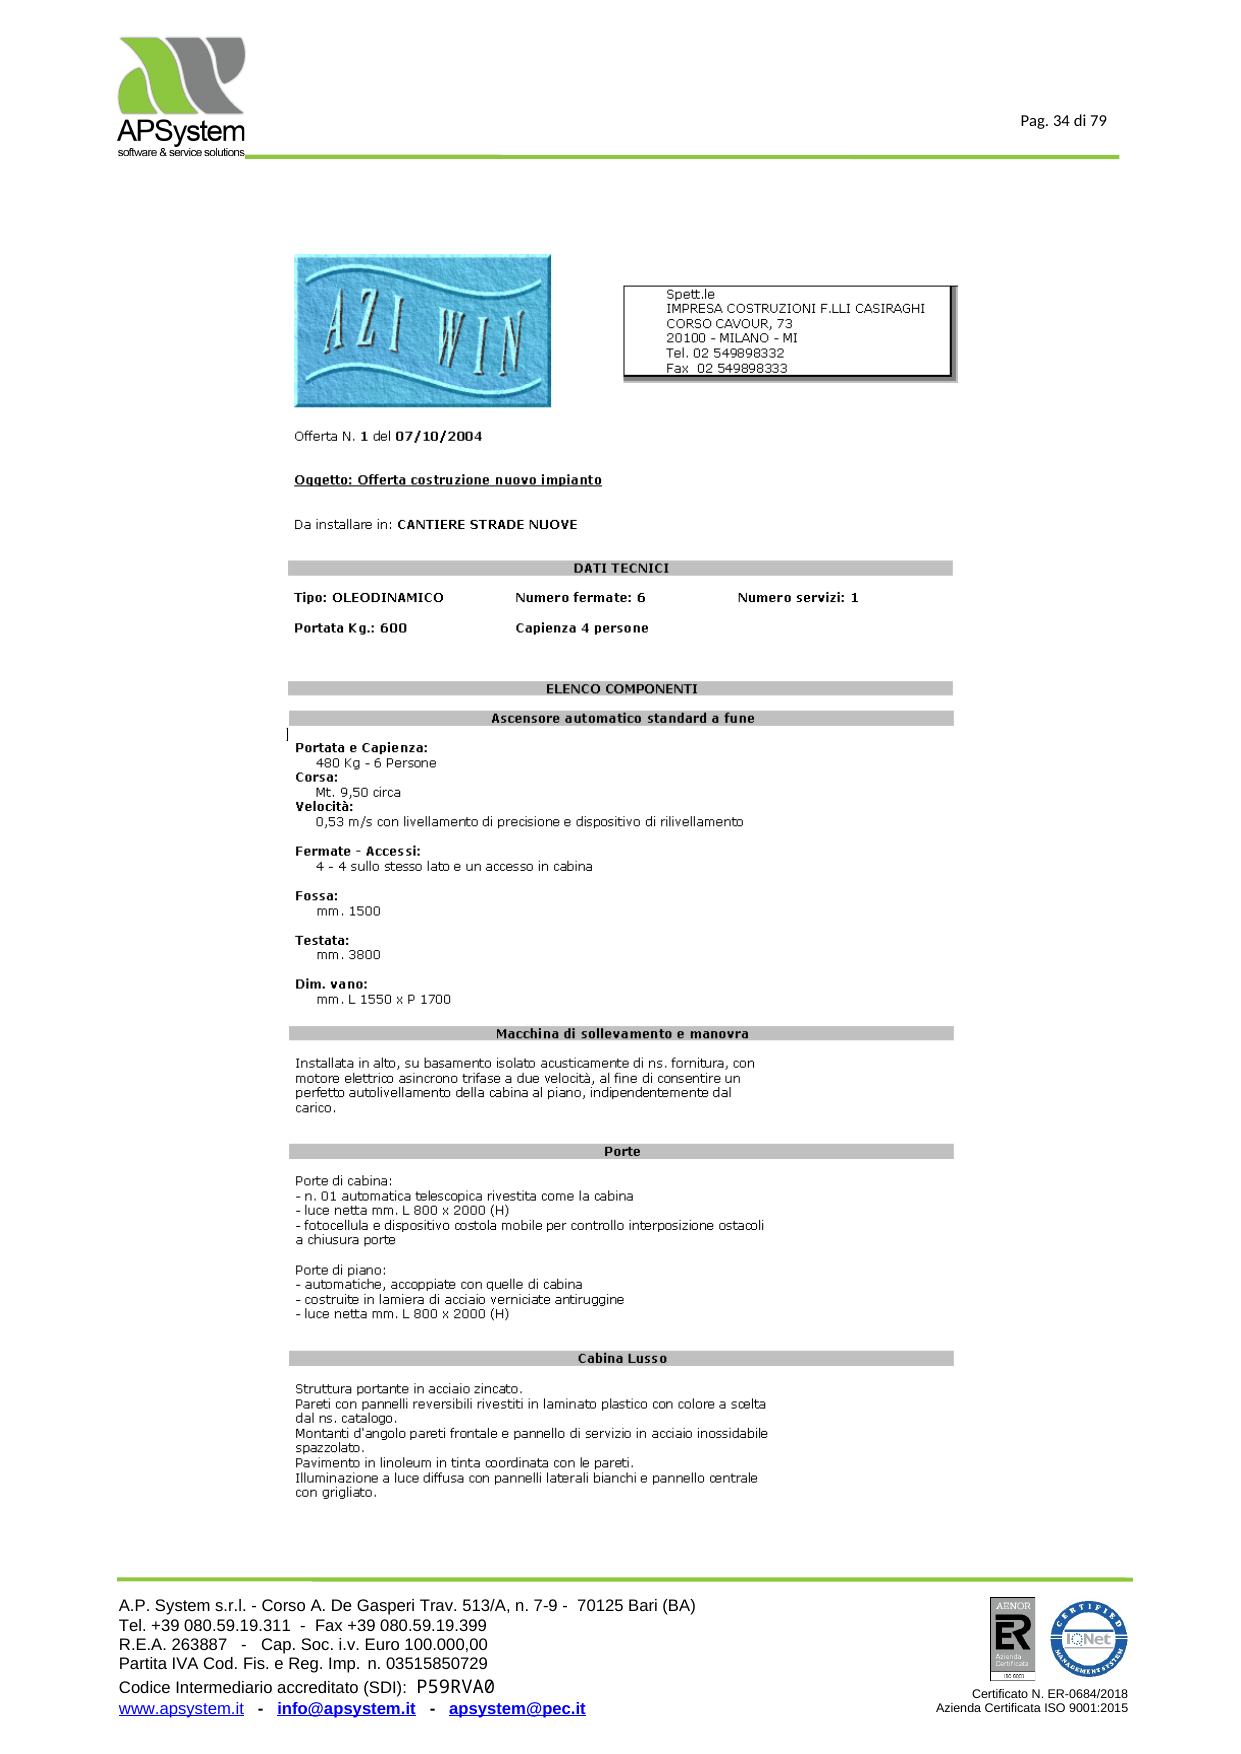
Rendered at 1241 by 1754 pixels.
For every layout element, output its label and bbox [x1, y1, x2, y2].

picture [116, 35, 247, 160]
picture [990, 1597, 1036, 1681]
picture [286, 245, 961, 1510]
picture [1042, 1598, 1134, 1681]
